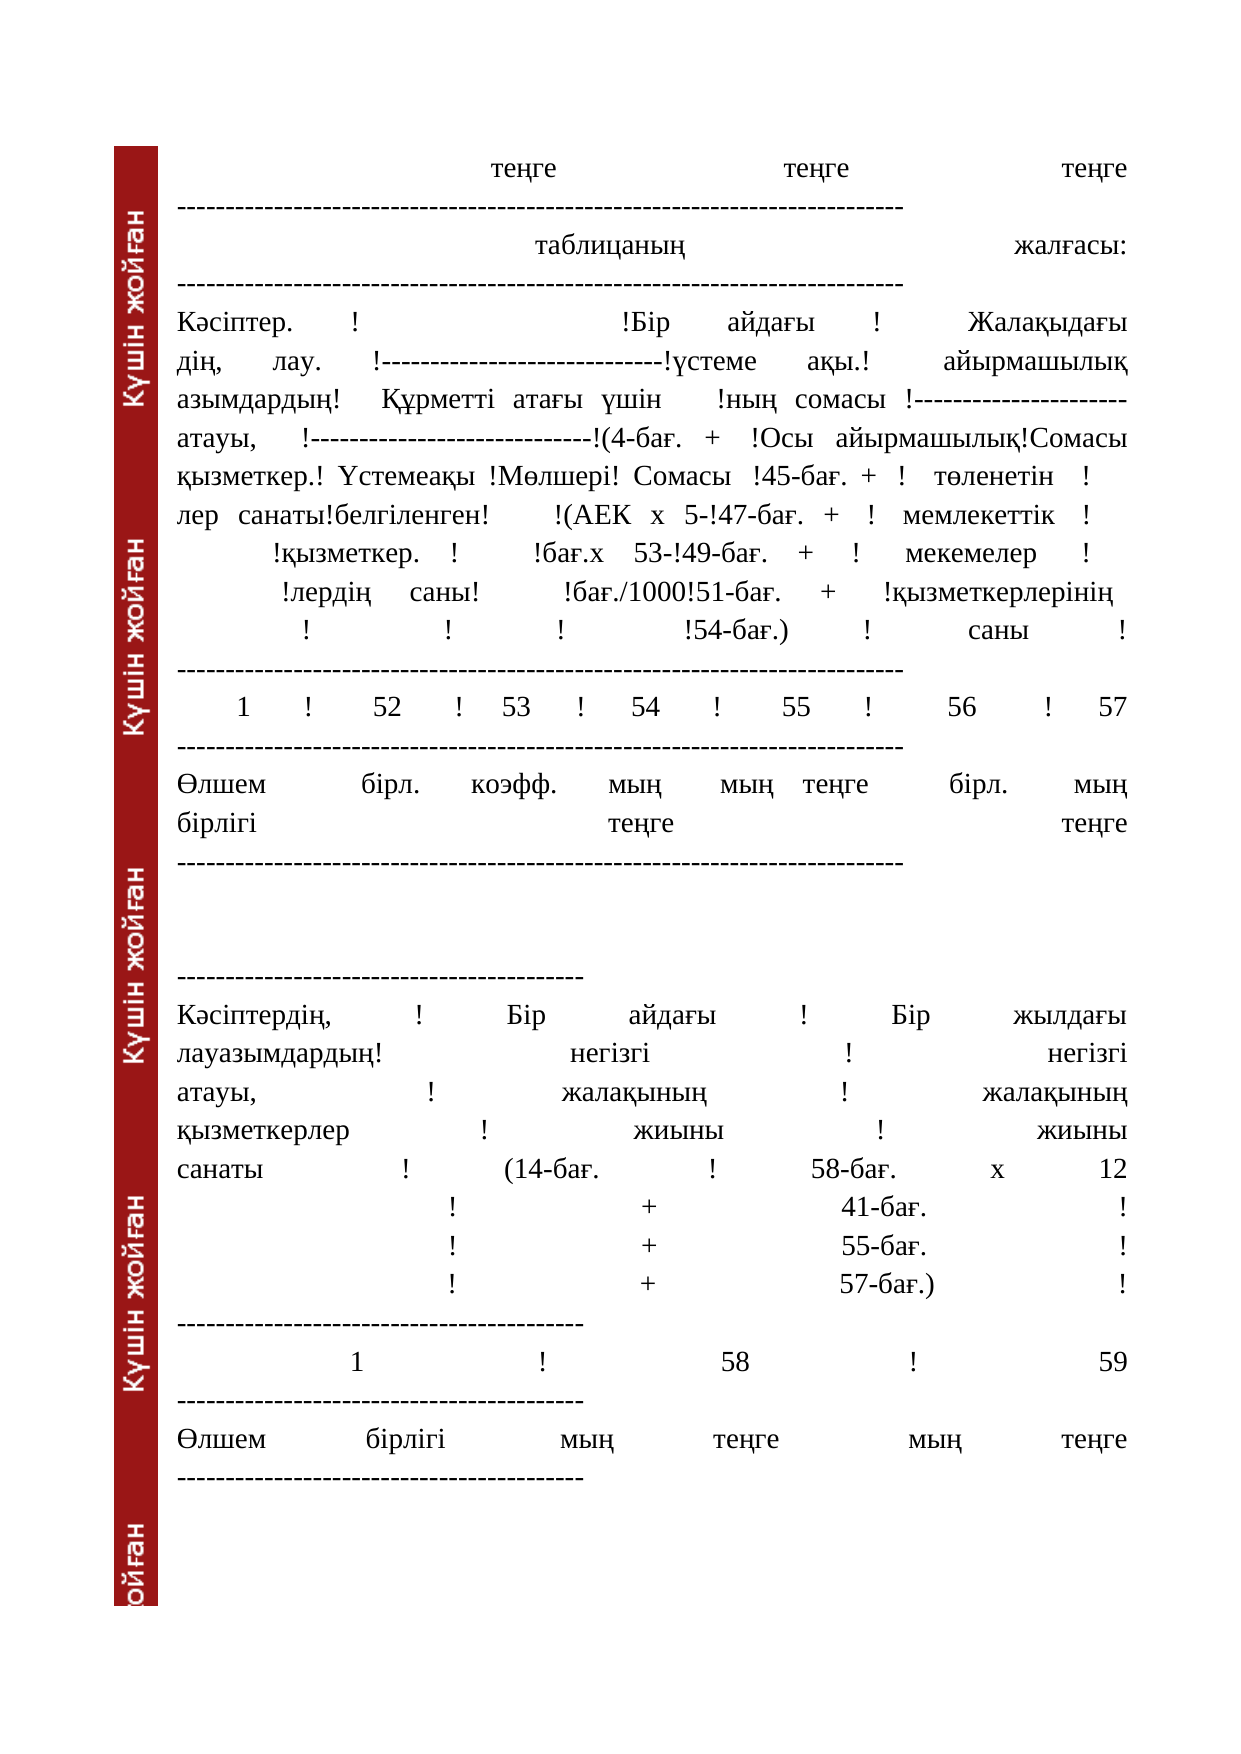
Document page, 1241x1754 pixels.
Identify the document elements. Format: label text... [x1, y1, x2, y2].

text ------------------------------------------ Кәсіптердің, ! Бір айдағы ! Бір жылдағы лауазымдардың! негізгі ! негізгі атауы, ! жалақының ! жалақының қызметкерлер ! жиыны ! жиыны санаты ! (14-бағ. ! 58-бағ. х 12 ! + 41-бағ. ! ! + 55-бағ. ! ! + 57-бағ.) ! ------------------------------------------ 1 ! 58 ! 59 ------------------------------------------ Өлшем бірлігі мың теңге мың теңге ------------------------------------------ [112, 958, 1128, 1531]
picture [114, 146, 158, 150]
picture [114, 1531, 158, 1606]
picture [114, 916, 158, 958]
